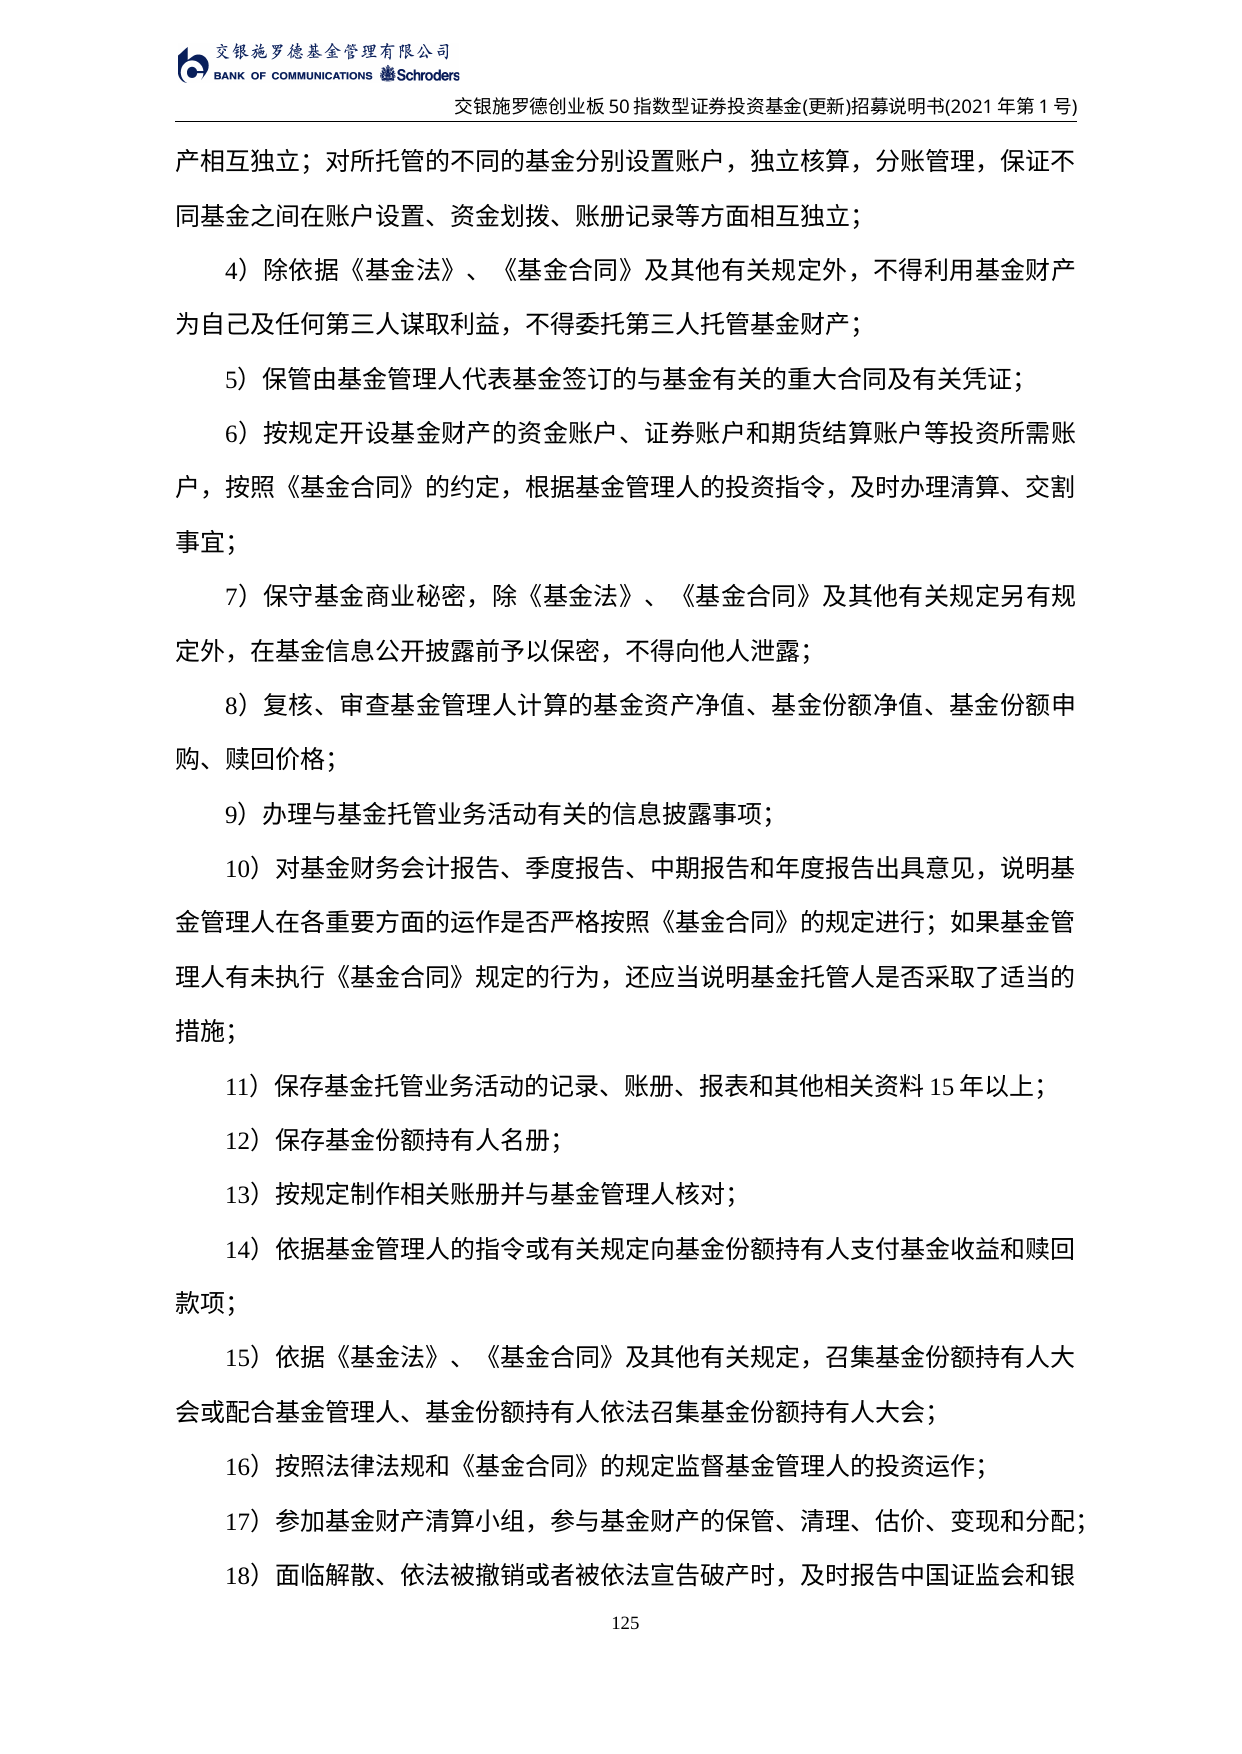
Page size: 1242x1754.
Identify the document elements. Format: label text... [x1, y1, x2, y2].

text 5）保管由基金管理人代表基金签订的与基金有关的重大合同及有关凭证； [175, 359, 1077, 395]
text 10）对基金财务会计报告、季度报告、中期报告和年度报告出具意见，说明基金管理人在各重要方面的运作是否严格按照《基金合同》的规定进行；如果基金管理人有未执行《基金合同》规定的行为，还应当说明基金托管人是否采取了适当的措施； [175, 848, 1077, 1048]
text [175, 142, 1077, 232]
text 8）复核、审查基金管理人计算的基金资产净值、基金份额净值、基金份额申购、赎回价格； [175, 685, 1077, 776]
picture [178, 43, 460, 83]
text 9）办理与基金托管业务活动有关的信息披露事项； [175, 794, 1077, 830]
text 15）依据《基金法》、《基金合同》及其他有关规定，召集基金份额持有人大会或配合基金管理人、基金份额持有人依法召集基金份额持有人大会； [175, 1338, 1077, 1428]
text 4）除依据《基金法》、《基金合同》及其他有关规定外，不得利用基金财产为自己及任何第三人谋取利益，不得委托第三人托管基金财产； [175, 250, 1077, 341]
text 12）保存基金份额持有人名册； [175, 1120, 1077, 1157]
text 14）依据基金管理人的指令或有关规定向基金份额持有人支付基金收益和赎回款项； [175, 1229, 1077, 1320]
text 13）按规定制作相关账册并与基金管理人核对； [175, 1175, 1077, 1211]
text 7）保守基金商业秘密，除《基金法》、《基金合同》及其他有关规定另有规定外，在基金信息公开披露前予以保密，不得向他人泄露； [175, 577, 1077, 667]
text 16）按照法律法规和《基金合同》的规定监督基金管理人的投资运作； [175, 1447, 1077, 1483]
text 6）按规定开设基金财产的资金账户、证券账户和期货结算账户等投资所需账户，按照《基金合同》的约定，根据基金管理人的投资指令，及时办理清算、交割事宜； [175, 413, 1077, 558]
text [175, 1555, 1077, 1592]
text 17）参加基金财产清算小组，参与基金财产的保管、清理、估价、变现和分配； [175, 1501, 1077, 1537]
text 11）保存基金托管业务活动的记录、账册、报表和其他相关资料15年以上； [175, 1066, 1077, 1102]
